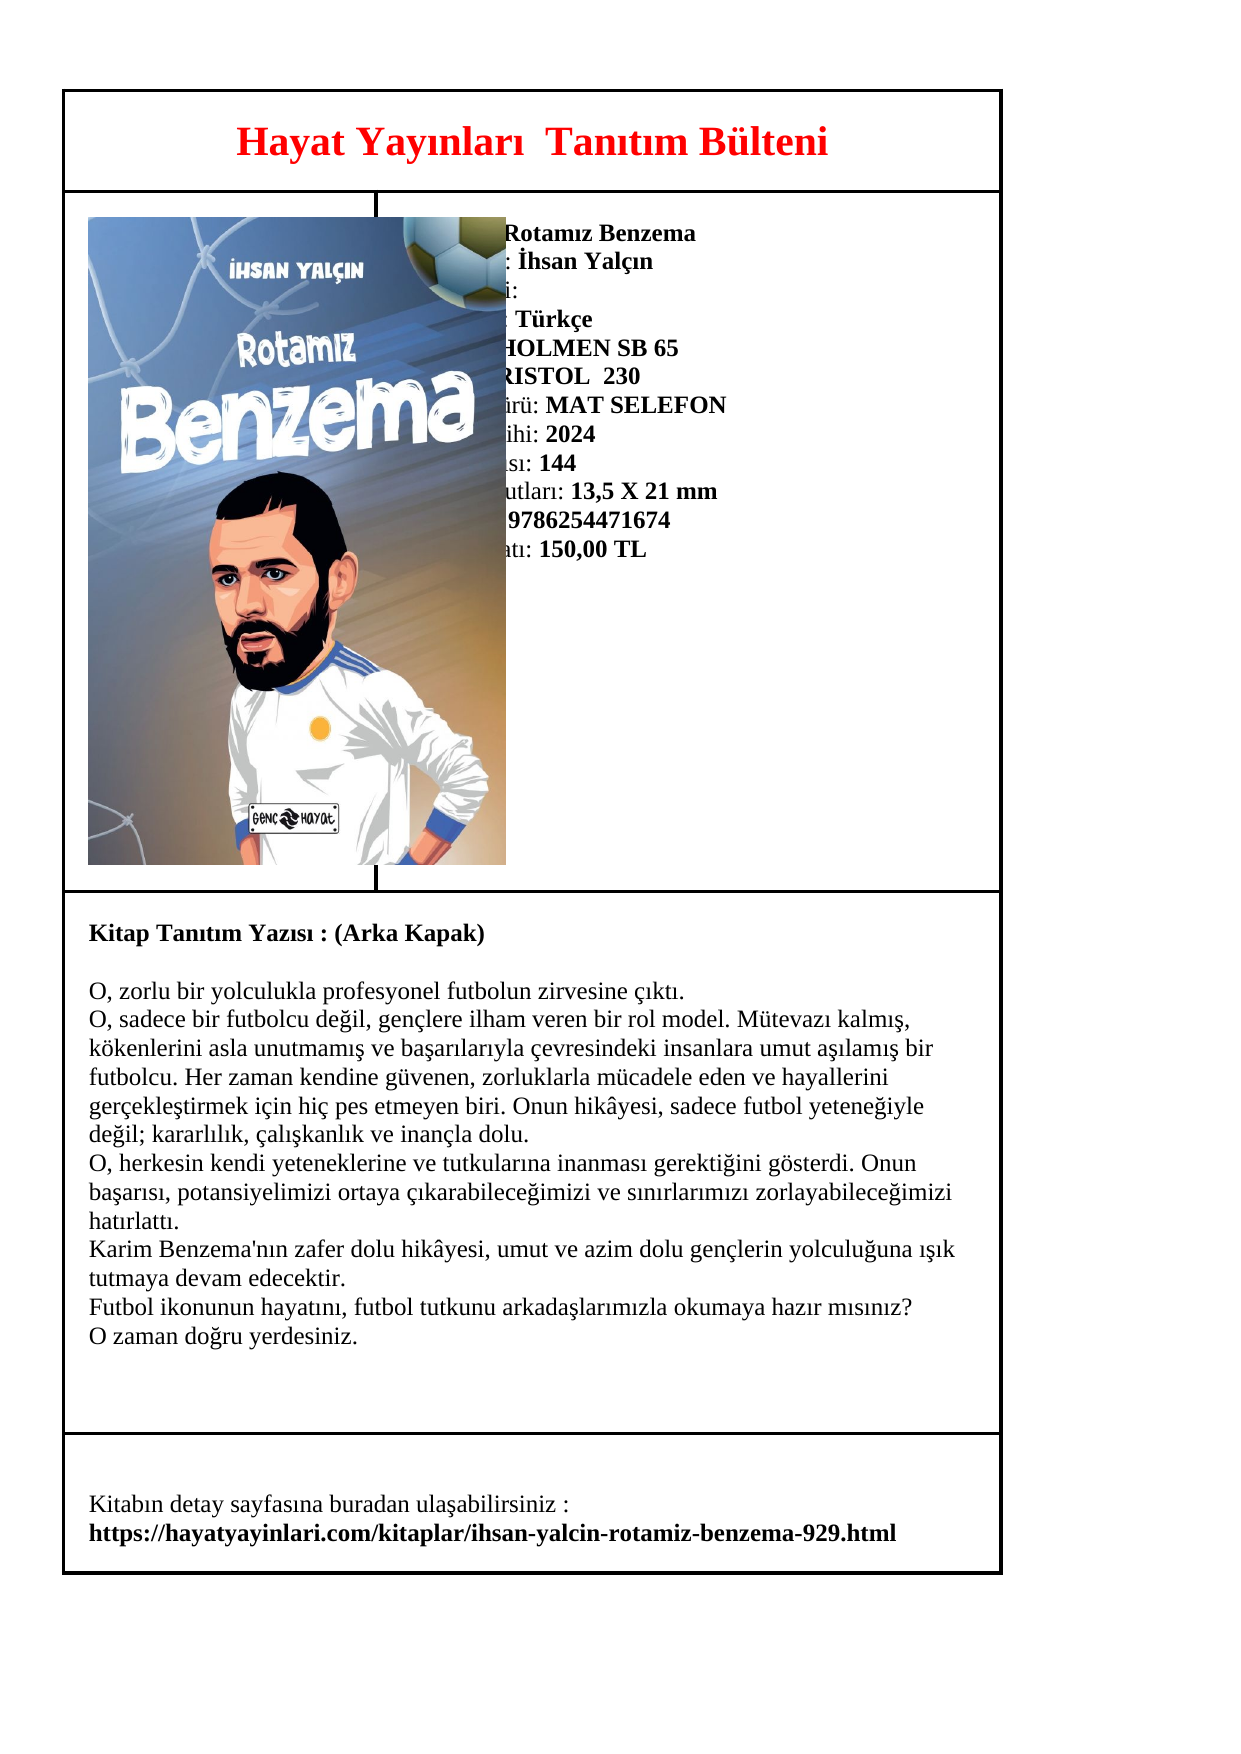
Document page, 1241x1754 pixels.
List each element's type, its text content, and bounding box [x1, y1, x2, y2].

table_cell Kitap Tanıtım Yazısı : (Arka Kapak) O, zorlu bir yolculukla profesyonel futbolun zirvesine çıktı.O, sadece bir futbolcu değil, gençlere ilham veren bir rol model. Mütevazı kalmış, kökenlerini asla unutmamış ve başarılarıyla çevresindeki insanlara umut aşılamış bir futbolcu. Her zaman kendine güvenen, zorluklarla mücadele eden ve hayallerini gerçekleştirmek için hiç pes etmeyen biri. Onun hikâyesi, sadece futbol yeteneğiyle değil; kararlılık, çalışkanlık ve inançla dolu.O, herkesin kendi yeteneklerine ve tutkularına inanması gerektiğini gösterdi. Onun başarısı, potansiyelimizi ortaya çıkarabileceğimizi ve sınırlarımızı zorlayabileceğimizi hatırlattı.Karim Benzema'nın zafer dolu hikâyesi, umut ve azim dolu gençlerin yolculuğuna ışık tutmaya devam edecektir.Futbol ikonunun hayatını, futbol tutkunu arkadaşlarımızla okumaya hazır mısınız?O zaman doğru yerdesiniz. [65, 893, 999, 1432]
table_header Hayat Yayınları Tanıtım Bülteni [65, 92, 999, 189]
table_cell [65, 193, 374, 890]
picture [88, 217, 506, 865]
table_cell Eser Adı: Rotamız Benzema Yazar Adı: İhsan Yalçın Cilt Bilgisi: Kitap Dili: Türkçe İç Sayfa: HOLMEN SB 65 Kapak: BRISTOL 230 Selefon Türü: MAT SELEFON Basım Tarihi: 2024 Sayfa Sayısı: 144 Kitap Boyutları: 13,5 X 21 mm ISBN No: 9786254471674 Etiket Fiyatı: 150,00 TL [378, 193, 999, 890]
table_cell Kitabın detay sayfasına buradan ulaşabilirsiniz : https://hayatyayinlari.com/kitaplar/ihsan-yalcin-rotamiz-benzema-929.html [65, 1435, 999, 1571]
